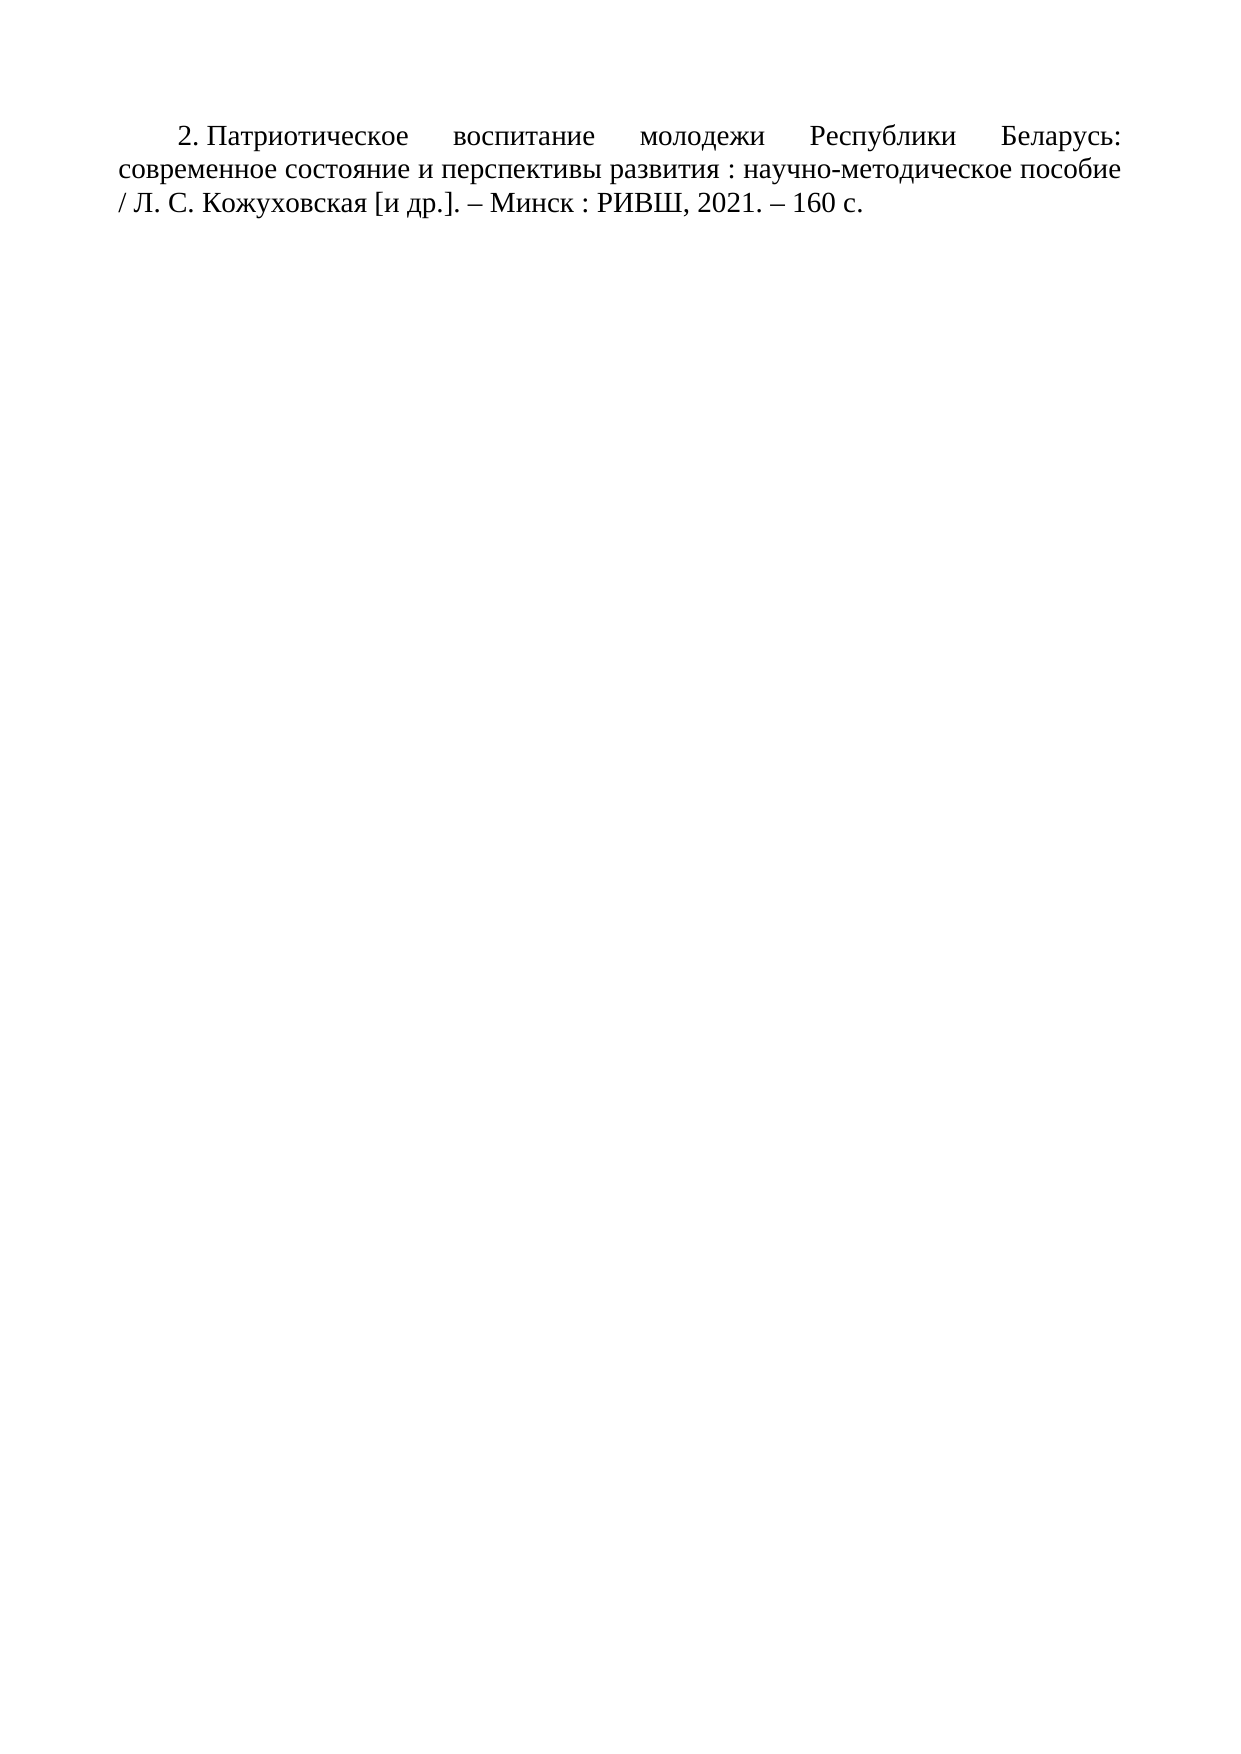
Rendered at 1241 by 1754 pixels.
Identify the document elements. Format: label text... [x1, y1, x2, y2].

list Патриотическое воспитание молодежи Республики Беларусь: современное состояние и перспективы развития : научно-методическое пособие / Л. С. Кожуховская [и др.]. – Минск : РИВШ, 2021. – 160 с. [118, 118, 1122, 219]
